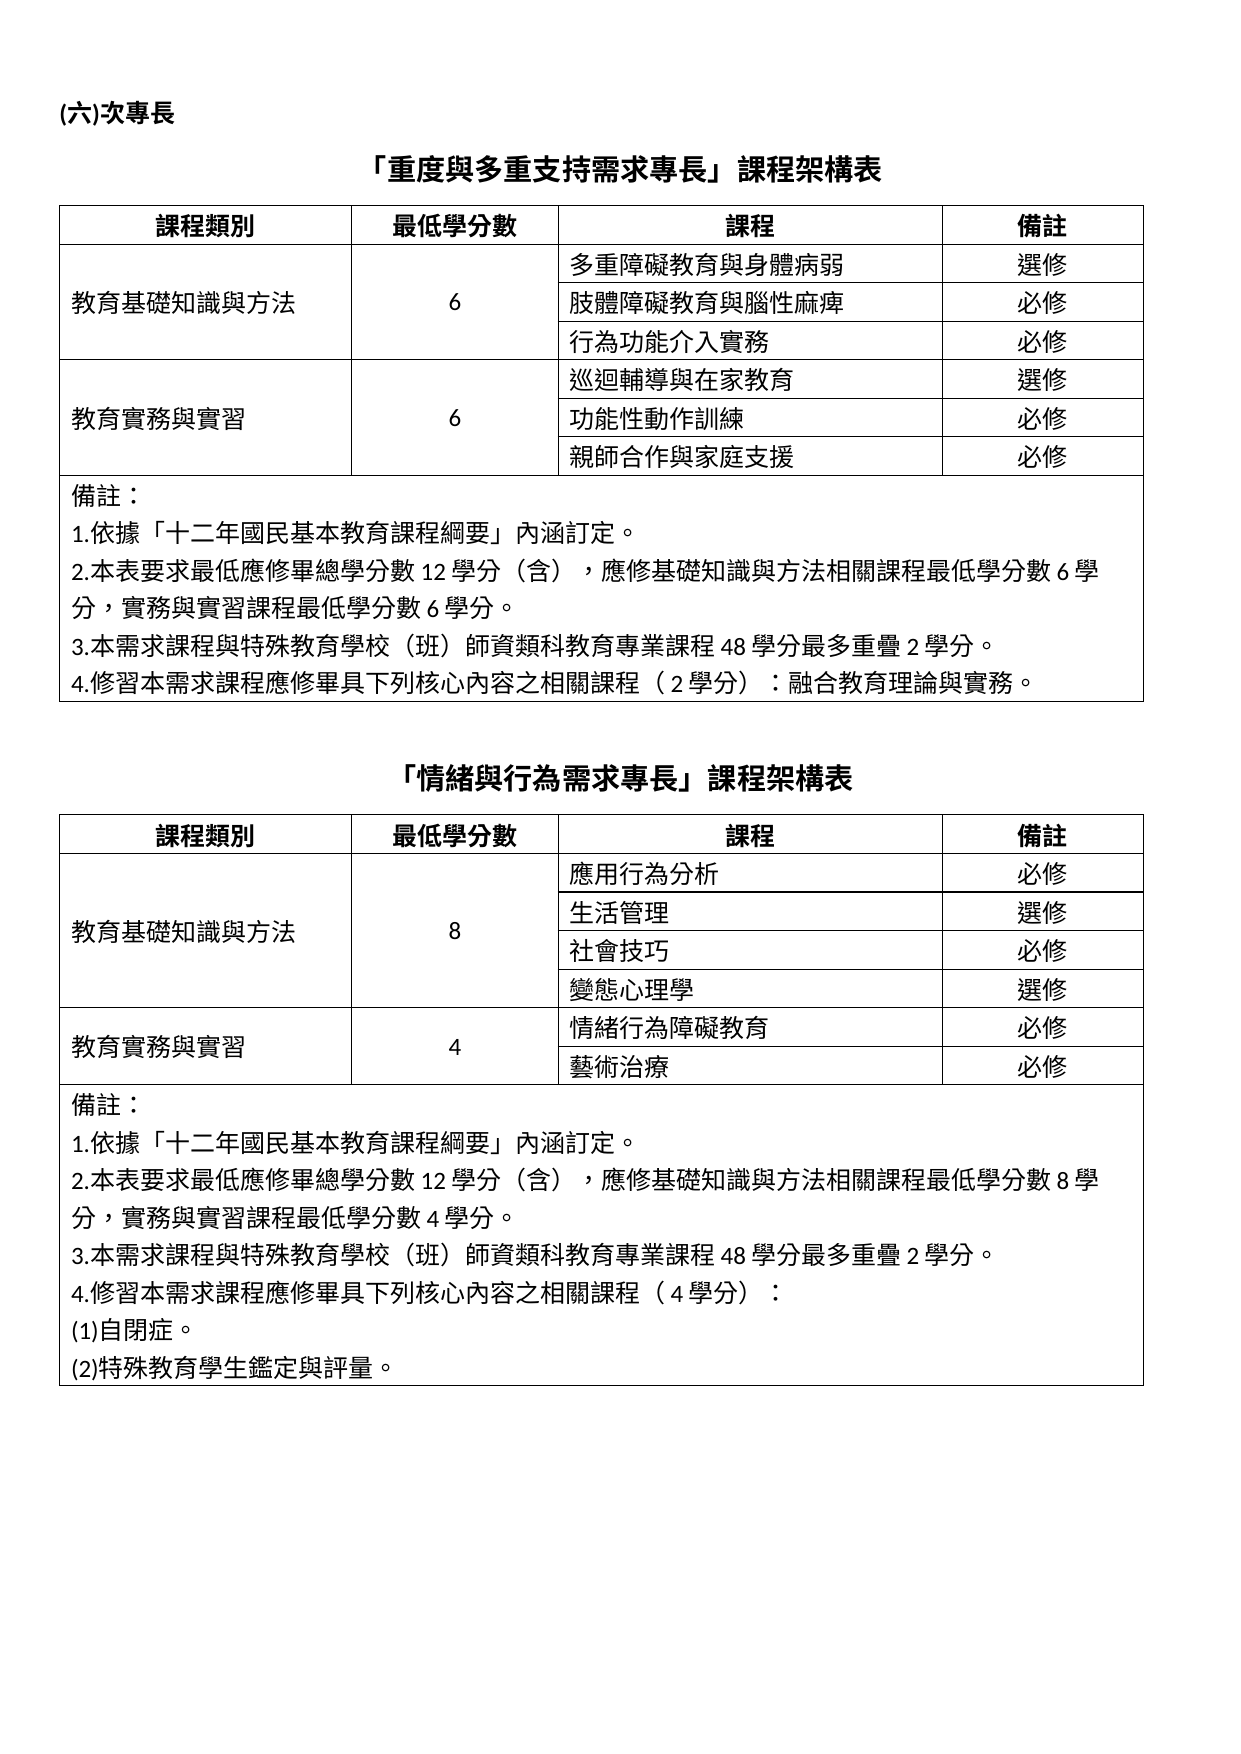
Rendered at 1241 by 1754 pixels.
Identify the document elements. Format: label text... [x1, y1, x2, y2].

table_cell 變態心理學 [559, 970, 942, 1007]
table_cell 選修 [943, 970, 1143, 1007]
table_header 備註 [943, 815, 1143, 853]
table_header 最低學分數 [352, 206, 558, 243]
table_header 課程 [559, 815, 942, 853]
table_cell 巡迴輔導與在家教育 [559, 360, 942, 398]
table_cell 行為功能介入實務 [559, 322, 942, 359]
table_cell 社會技巧 [559, 931, 942, 968]
table_header 課程類別 [60, 206, 351, 243]
table_cell 必修 [943, 283, 1143, 321]
table_cell 必修 [943, 1047, 1143, 1084]
table_cell 4 [352, 1008, 558, 1084]
table_cell 功能性動作訓練 [559, 399, 942, 436]
table_cell 6 [352, 360, 558, 475]
table_cell 教育實務與實習 [60, 1008, 351, 1084]
table_cell 多重障礙教育與身體病弱 [559, 245, 942, 282]
table_cell 必修 [943, 322, 1143, 359]
table_cell 教育基礎知識與方法 [60, 245, 351, 359]
table_cell 必修 [943, 854, 1143, 891]
table_cell 必修 [943, 1008, 1143, 1046]
table_cell 選修 [943, 245, 1143, 282]
table_cell 生活管理 [559, 893, 942, 930]
table_cell 備註： 1.依據「十二年國民基本教育課程綱要」內涵訂定。 2.本表要求最低應修畢總學分數 12學分（含），應修基礎知識與方法相關課程最低學分數 6學分，實務與實習課程最低學分數 6學分。 3.本需求課程與特殊教育學校（班）師資類科教育專業課程 48學分最多重疊 2學分。 4.修習本需求課程應修畢具下列核心內容之相關課程（ 2學分）：融合教育理論與實務。 [60, 476, 1143, 701]
table_cell 教育實務與實習 [60, 360, 351, 475]
table_cell 必修 [943, 437, 1143, 475]
table_cell 應用行為分析 [559, 854, 942, 891]
text 「情緒與行為需求專長」課程架構表 [59, 739, 1181, 814]
table_header 課程 [559, 206, 942, 243]
text 「重度與多重支持需求專長」課程架構表 [59, 130, 1181, 205]
table_cell 必修 [943, 399, 1143, 436]
table_cell 8 [352, 854, 558, 1007]
text (六)次專長 [59, 92, 1181, 130]
table_cell 必修 [943, 931, 1143, 968]
table_cell 教育基礎知識與方法 [60, 854, 351, 1007]
table_cell 6 [352, 245, 558, 359]
table_header 最低學分數 [352, 815, 558, 853]
table_cell 藝術治療 [559, 1047, 942, 1084]
table_cell 選修 [943, 893, 1143, 930]
table_header 備註 [943, 206, 1143, 243]
table_cell 備註： 1.依據「十二年國民基本教育課程綱要」內涵訂定。 2.本表要求最低應修畢總學分數 12學分（含），應修基礎知識與方法相關課程最低學分數 8學分，實務與實習課程最低學分數 4學分。 3.本需求課程與特殊教育學校（班）師資類科教育專業課程 48學分最多重疊 2學分。 4.修習本需求課程應修畢具下列核心內容之相關課程（ 4學分）： (1)自閉症。 (2)特殊教育學生鑑定與評量。 [60, 1085, 1143, 1385]
table_cell 情緒行為障礙教育 [559, 1008, 942, 1046]
table_cell 親師合作與家庭支援 [559, 437, 942, 475]
table_header 課程類別 [60, 815, 351, 853]
table_cell 選修 [943, 360, 1143, 398]
table_cell 肢體障礙教育與腦性麻痺 [559, 283, 942, 321]
